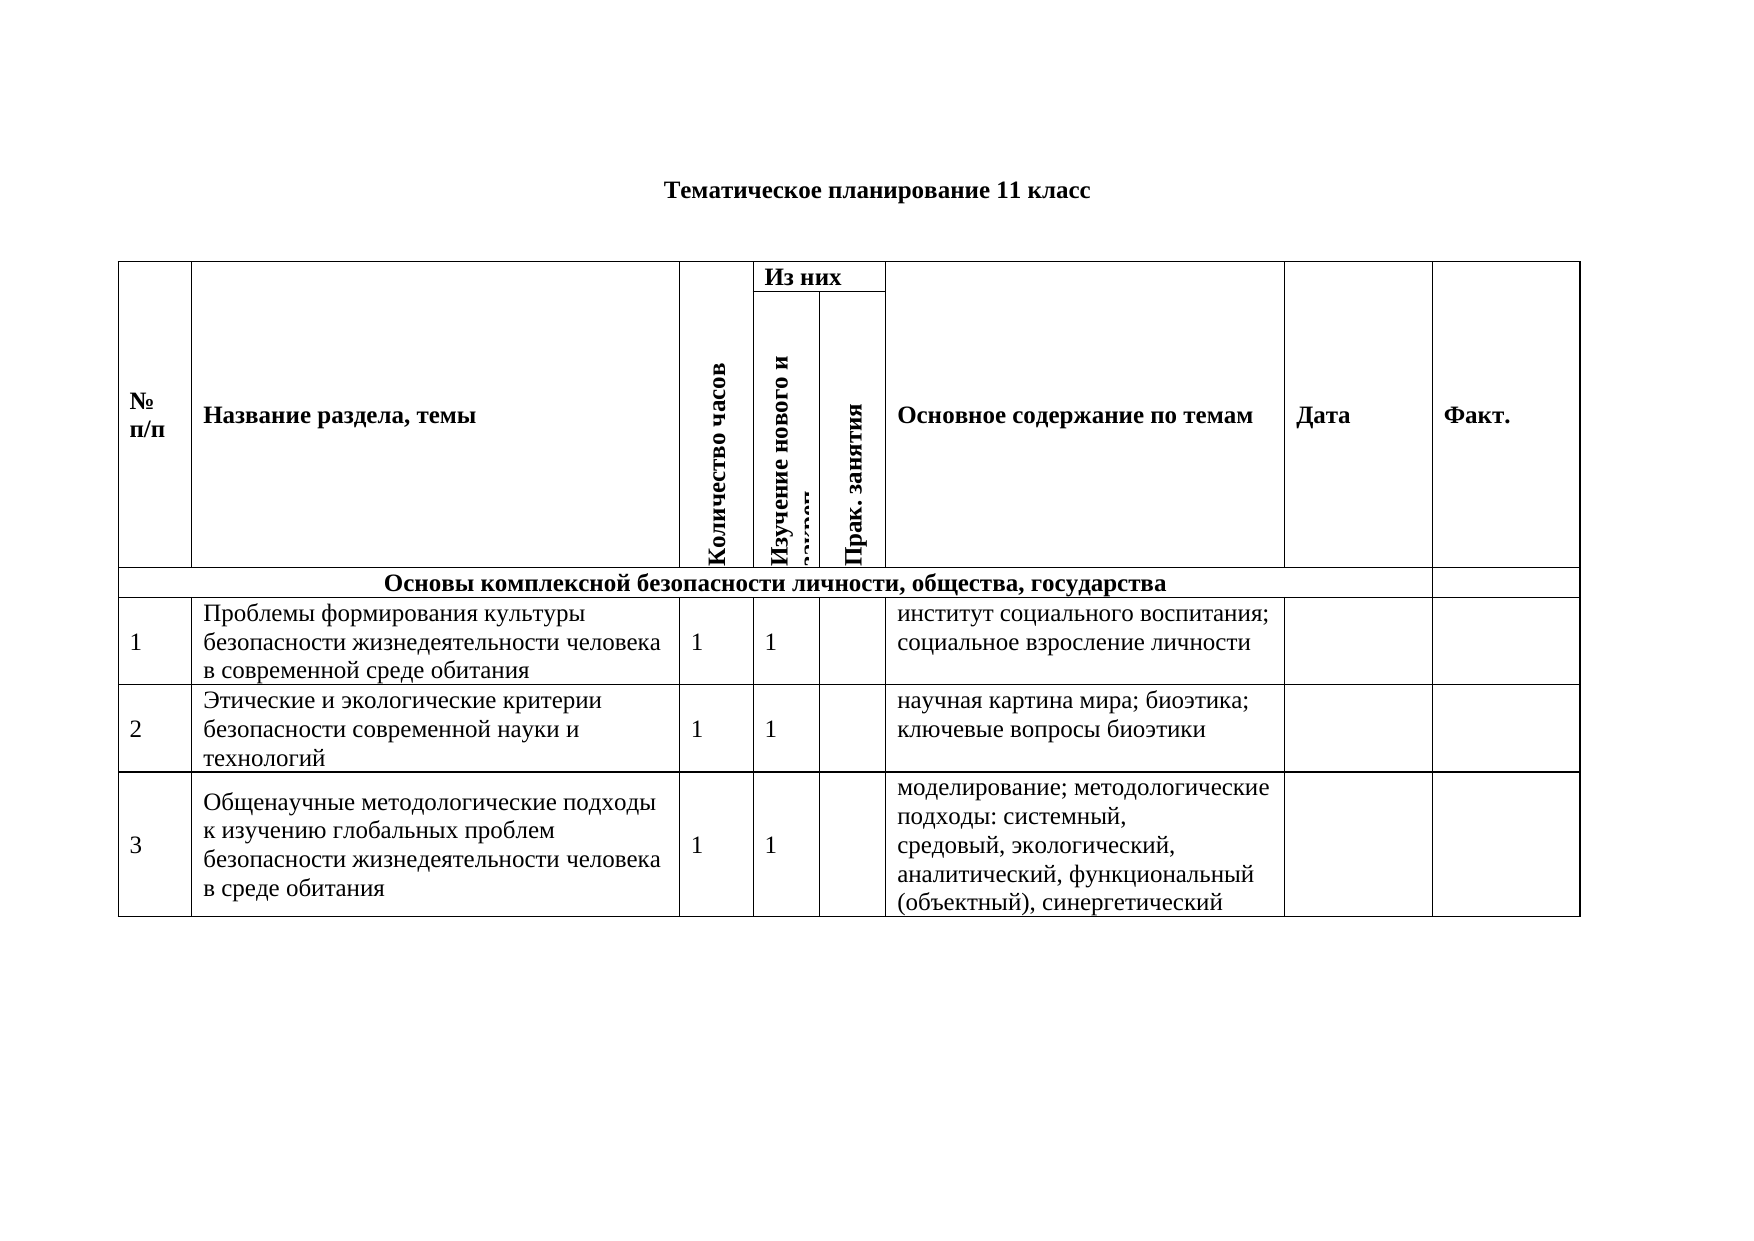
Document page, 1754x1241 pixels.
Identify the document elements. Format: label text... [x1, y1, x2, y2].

table_cell [1285, 685, 1432, 771]
table_header Количество часов [680, 262, 753, 567]
table_header Дата [1285, 262, 1432, 567]
table_header Основное содержание по темам [886, 262, 1284, 567]
table_cell 2 [119, 685, 191, 771]
table_cell [1285, 598, 1432, 684]
table_header № п/п [119, 262, 191, 567]
table_cell [820, 773, 885, 916]
table_cell 1 [680, 685, 753, 771]
table_cell Проблемы формирования культуры безопасности жизнедеятельности человека в современной среде обитания [192, 598, 679, 684]
table_cell научная картина мира; биоэтика; ключевые вопросы биоэтики [886, 685, 1284, 771]
table_cell [1433, 773, 1579, 916]
table_cell Основы комплексной безопасности личности, общества, государства [119, 568, 1432, 597]
table_cell 1 [680, 598, 753, 684]
table_cell Прак. занятия [820, 292, 885, 567]
table_cell 1 [754, 685, 819, 771]
table_cell 1 [754, 598, 819, 684]
table_header Из них [754, 262, 885, 291]
table_cell [1433, 598, 1579, 684]
table_cell [1285, 773, 1432, 916]
table_cell 1 [754, 773, 819, 916]
table_cell Изучение нового и закреп. [754, 292, 819, 567]
table_cell 1 [119, 598, 191, 684]
table_cell 3 [119, 773, 191, 916]
table_cell институт социального воспитания; социальное взросление личности [886, 598, 1284, 684]
table_header Название раздела, темы [192, 262, 679, 567]
table_header Факт. [1433, 262, 1579, 567]
table_cell [1433, 568, 1579, 597]
table_cell [820, 685, 885, 771]
table_cell Общенаучные методологические подходы к изучению глобальных проблем безопасности жизнедеятельности человека в среде обитания [192, 773, 679, 916]
text Тематическое планирование 11 класс [118, 175, 1636, 203]
table_cell Этические и экологические критерии безопасности современной науки и технологий [192, 685, 679, 771]
table_cell моделирование; методологические подходы: системный, средовый, экологический, аналитический, функциональный (объектный), синергетический [886, 773, 1284, 916]
table_cell 1 [680, 773, 753, 916]
table_cell [1433, 685, 1579, 771]
table_cell [820, 598, 885, 684]
